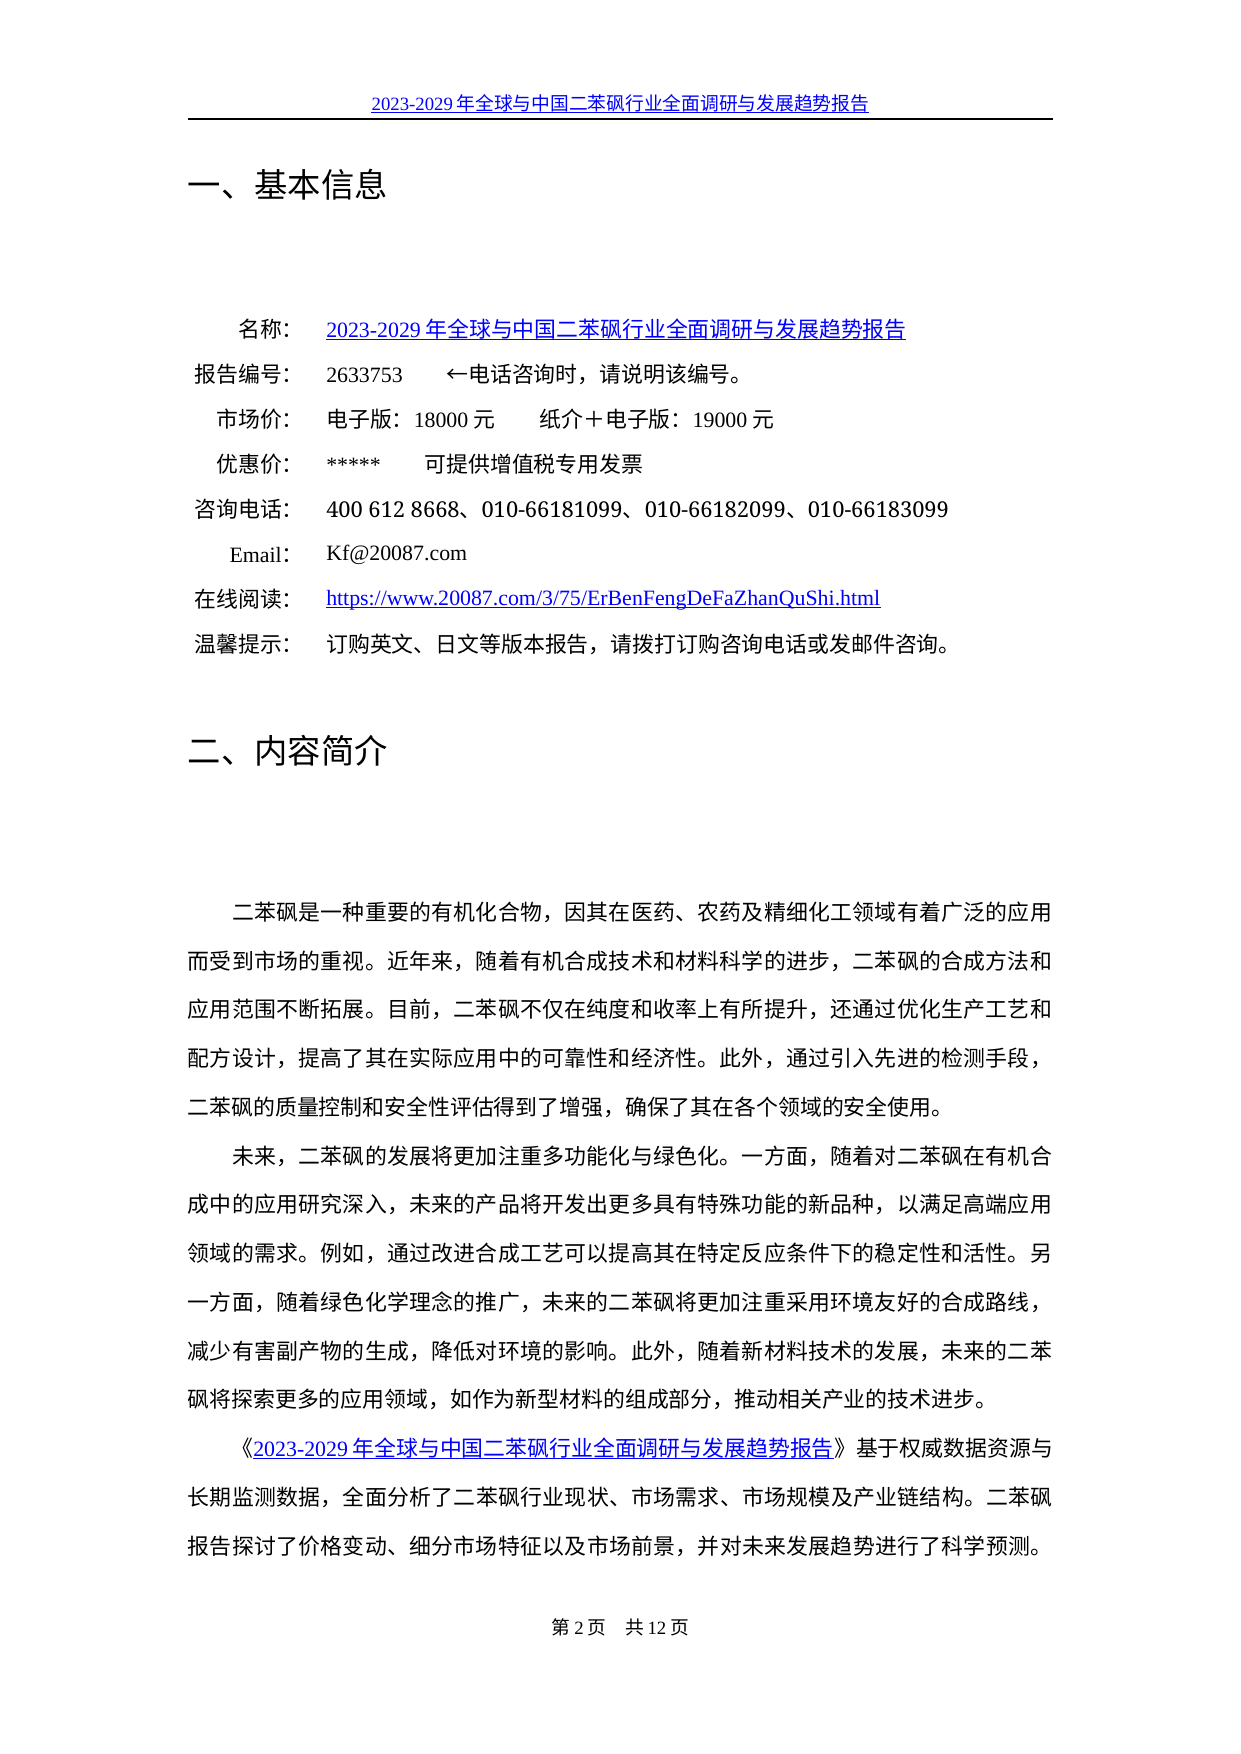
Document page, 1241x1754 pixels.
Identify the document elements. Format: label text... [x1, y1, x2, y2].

table_cell 温馨提示： [167, 627, 315, 672]
table_cell ***** 可提供增值税专用发票 [315, 447, 1073, 492]
table_header 名称： [167, 312, 315, 357]
table_cell 订购英文、日文等版本报告，请拨打订购咨询电话或发邮件咨询。 [315, 627, 1073, 672]
table_cell Email： [167, 537, 315, 582]
table_header 2023-2029年全球与中国二苯砜行业全面调研与发展趋势报告 [315, 312, 1073, 357]
table_cell 在线阅读： [167, 582, 315, 627]
table_cell 报告编号： [167, 357, 315, 402]
title 二、内容简介 [187, 717, 1053, 782]
title 一、基本信息 [187, 150, 1053, 215]
table_cell 400 612 8668、010-66181099、010-66182099、010-66183099 [315, 492, 1073, 537]
table_cell 电子版：18000 元 纸介＋电子版：19000 元 [315, 402, 1073, 447]
table_cell 2633753 ←电话咨询时，请说明该编号。 [315, 357, 1073, 402]
table_cell 咨询电话： [167, 492, 315, 537]
table_cell 优惠价： [167, 447, 315, 492]
table_cell 市场价： [167, 402, 315, 447]
table_cell Kf@20087.com [315, 537, 1073, 582]
table_cell [315, 582, 1073, 627]
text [187, 894, 1053, 1561]
